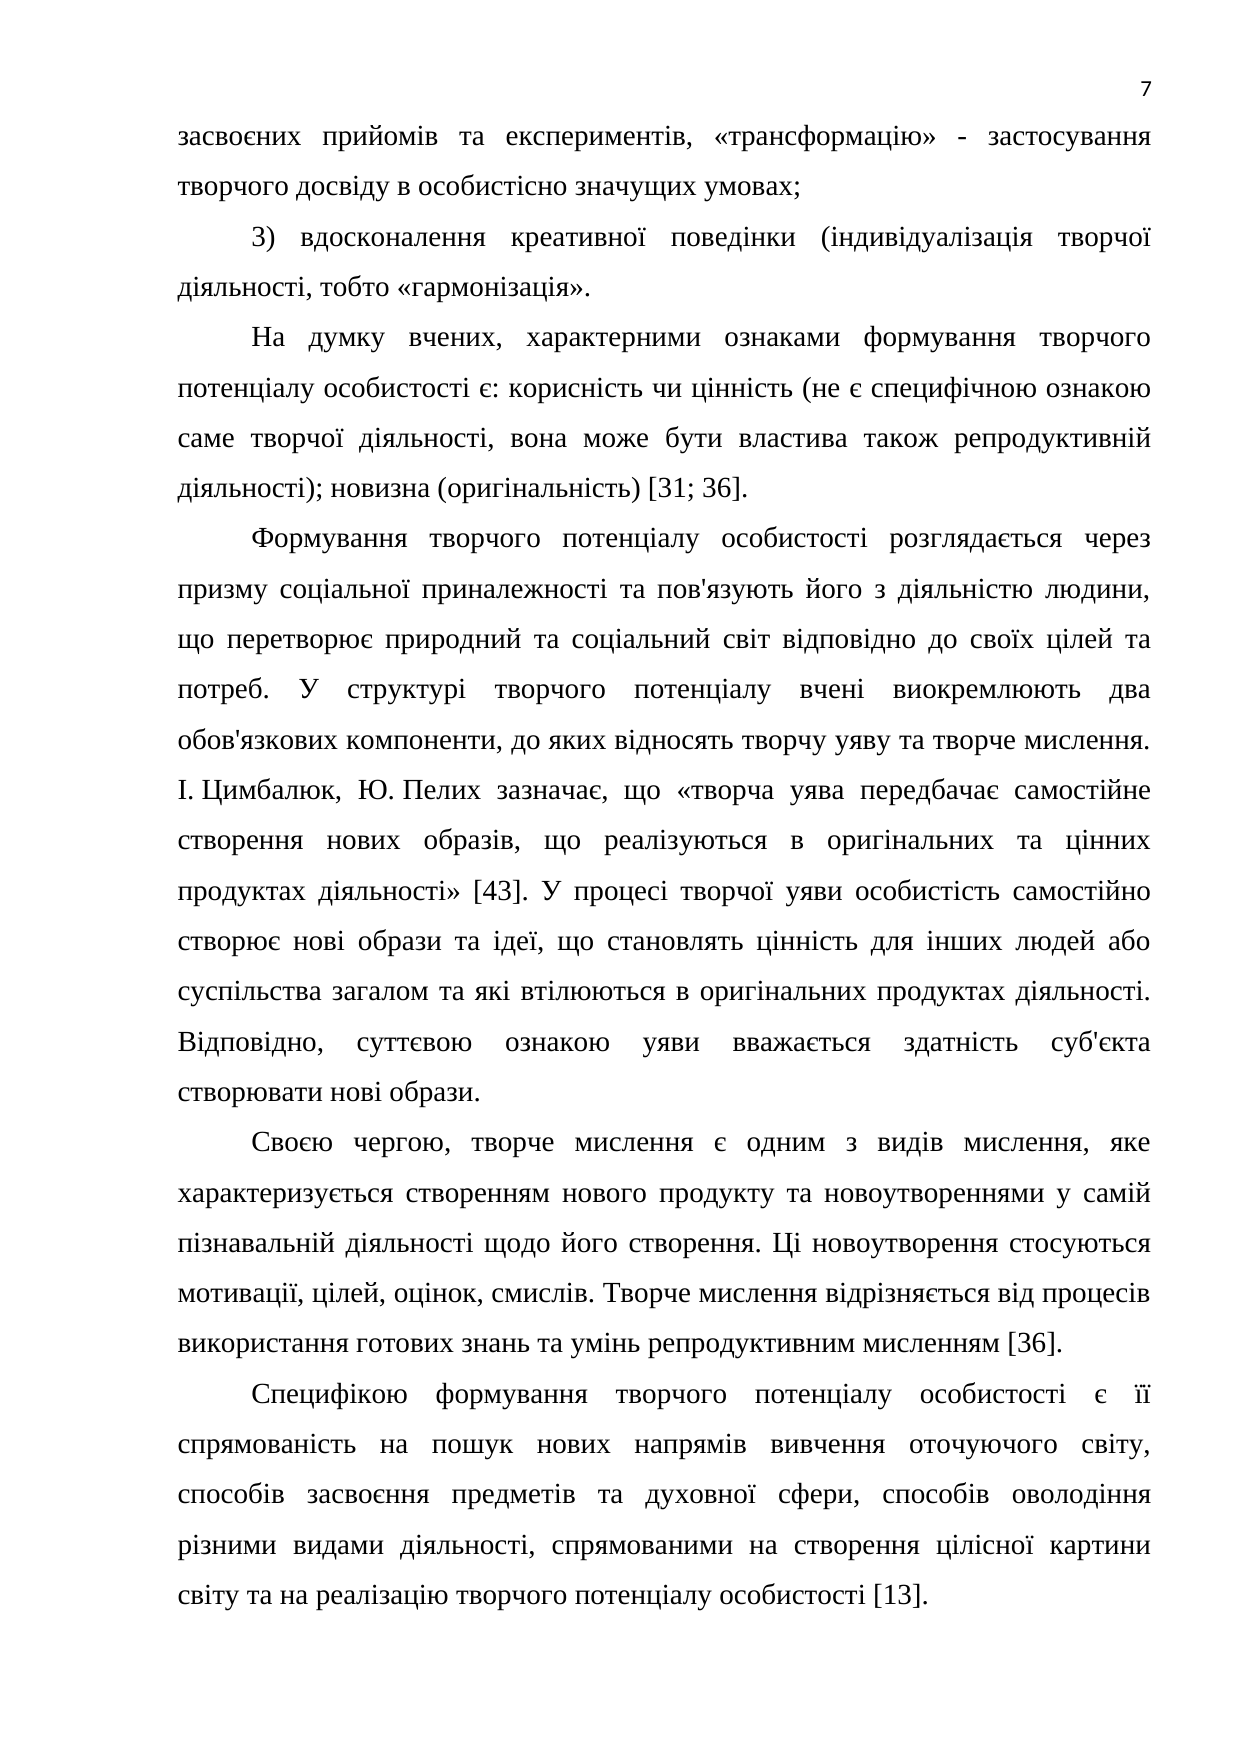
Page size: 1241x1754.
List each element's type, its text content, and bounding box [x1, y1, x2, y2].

text На думку вчених, характерними ознаками формування творчого потенціалу особистості є: корисність чи цінність (не є специфічною ознакою саме творчої діяльності, вона може бути властива також репродуктивній діяльності); новизна (оригінальність) [31; 36]. [177, 319, 1152, 504]
text Формування творчого потенціалу особистості розглядається через призму соціальної приналежності та пов'язують його з діяльністю людини, що перетворює природний та соціальний світ відповідно до своїх цілей та потреб. У структурі творчого потенціалу вчені виокремлюють два обов'язкових компоненти, до яких відносять творчу уяву та творче мислення. І. Цимбалюк, Ю. Пелих зазначає, що «творча уява передбачає самостійне створення нових образів, що реалізуються в оригінальних та цінних продуктах діяльності» [43]. У процесі творчої уяви особистість самостійно створює нові образи та ідеї, що становлять цінність для інших людей або суспільства загалом та які втілюються в оригінальних продуктах діяльності. Відповідно, суттєвою ознакою уяви вважається здатність суб'єкта створювати нові образи. [177, 521, 1152, 1108]
text Своєю чергою, творче мислення є одним з видів мислення, яке характеризується створенням нового продукту та новоутвореннями у самій пізнавальній діяльності щодо його створення. Ці новоутворення стосуються мотивації, цілей, оцінок, смислів. Творче мислення відрізняється від процесів використання готових знань та умінь репродуктивним мисленням [36]. [177, 1124, 1152, 1359]
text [177, 118, 1152, 202]
text 3) вдосконалення креативної поведінки (індивідуалізація творчої діяльності, тобто «гармонізація». [177, 219, 1152, 303]
text Специфікою формування творчого потенціалу особистості є її спрямованість на пошук нових напрямів вивчення оточуючого світу, способів засвоєння предметів та духовної сфери, способів оволодіння різними видами діяльності, спрямованими на створення цілісної картини світу та на реалізацію творчого потенціалу особистості [13]. [177, 1376, 1152, 1611]
